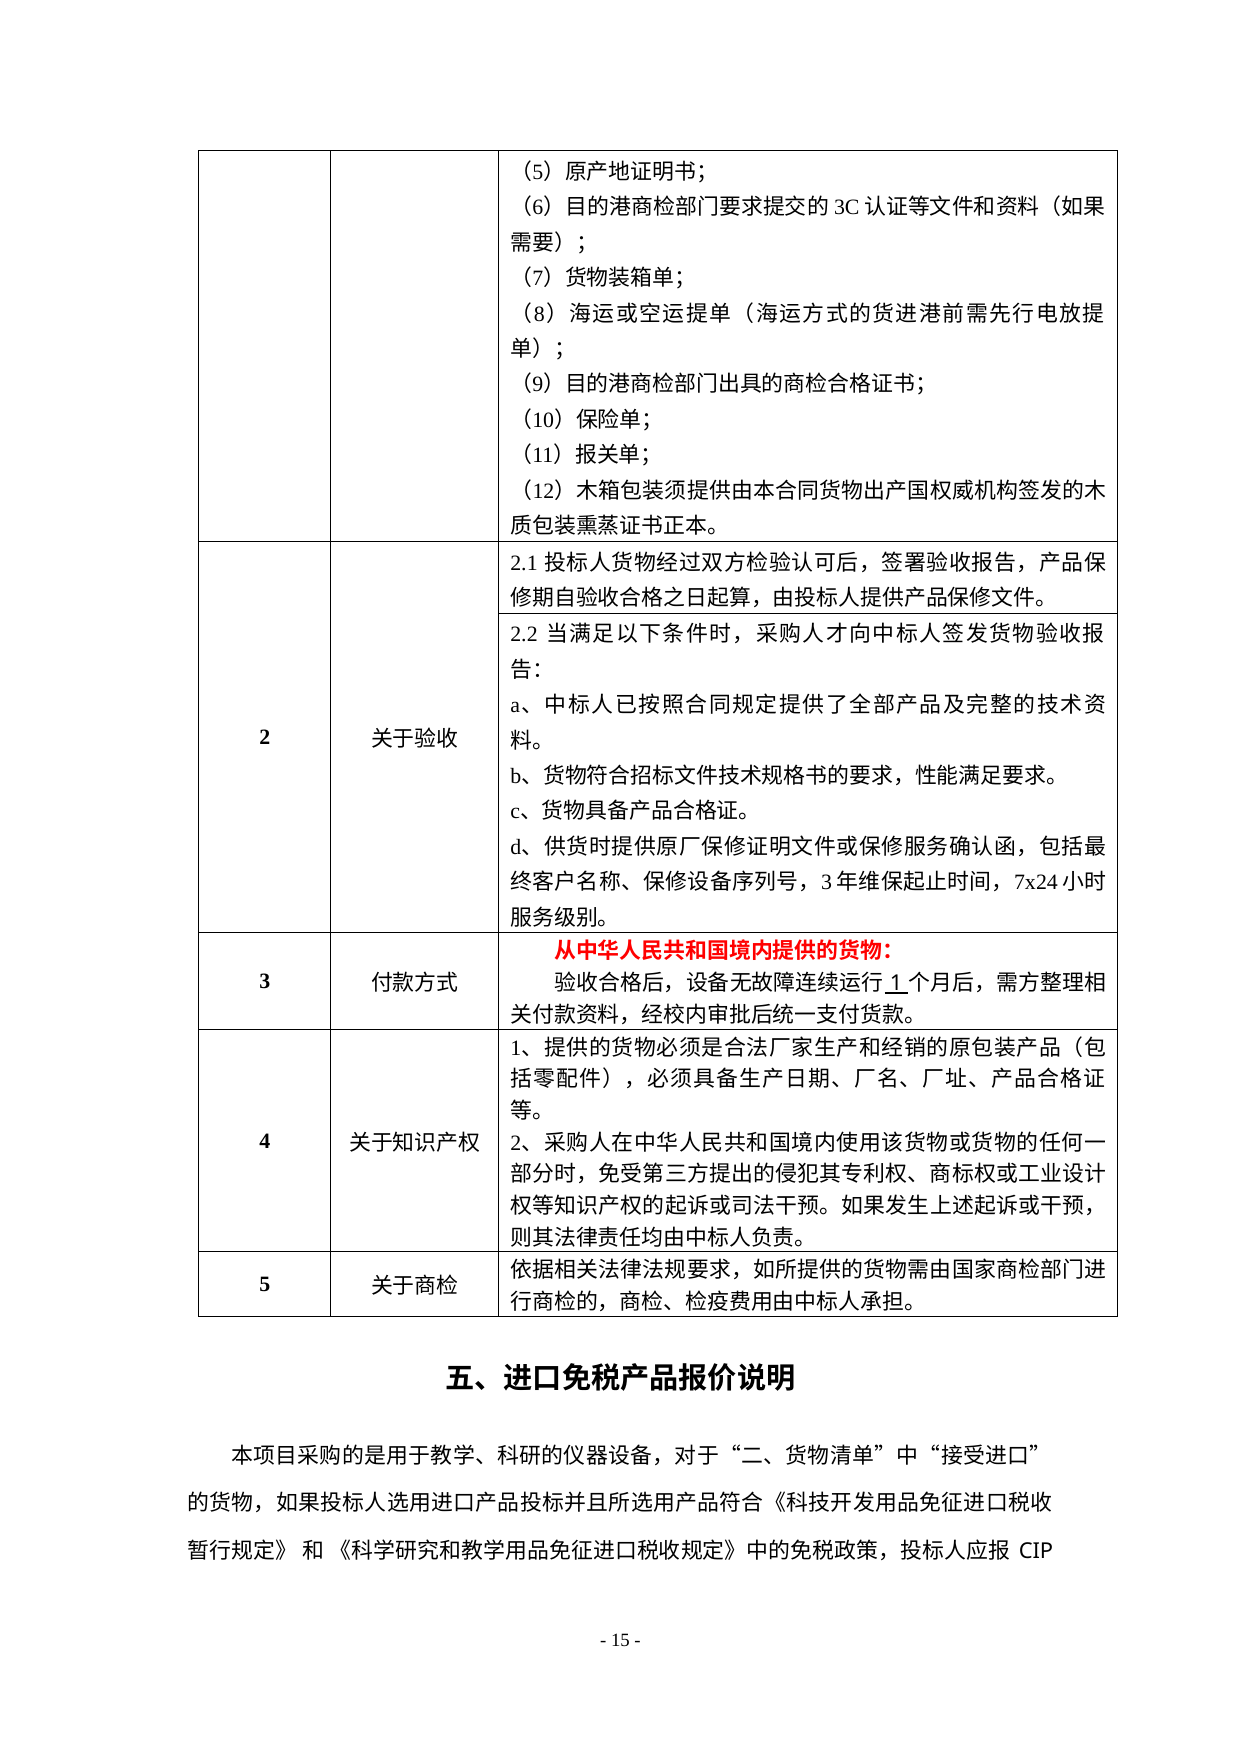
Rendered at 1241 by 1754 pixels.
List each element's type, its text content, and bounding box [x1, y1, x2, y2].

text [187, 1438, 1053, 1564]
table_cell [499, 151, 1117, 541]
table_cell 2.1 投标人货物经过双方检验认可后，签署验收报告，产品保修期自验收合格之日起算，由投标人提供产品保修文件。 [499, 542, 1117, 612]
table_cell 付款方式 [331, 933, 498, 1028]
table_cell 关于验收 [331, 542, 498, 932]
subtitle 五、进口免税产品报价说明 [187, 1354, 1053, 1397]
table_cell 1、提供的货物必须是合法厂家生产和经销的原包装产品（包括零配件），必须具备生产日期、厂名、厂址、产品合格证等。 2、采购人在中华人民共和国境内使用该货物或货物的任何一部分时，免受第三方提出的侵犯其专利权、商标权或工业设计权等知识产权的起诉或司法干预。如果发生上述起诉或干预，则其法律责任均由中标人负责。 [499, 1030, 1117, 1251]
table_cell 依据相关法律法规要求，如所提供的货物需由国家商检部门进行商检的，商检、检疫费用由中标人承担。 [499, 1252, 1117, 1316]
table_cell 关于商检 [331, 1252, 498, 1316]
table_cell 2.2 当满足以下条件时，采购人才向中标人签发货物验收报告： a、中标人已按照合同规定提供了全部产品及完整的技术资料。 b、货物符合招标文件技术规格书的要求，性能满足要求。 c、货物具备产品合格证。 d、供货时提供原厂保修证明文件或保修服务确认函，包括最终客户名称、保修设备序列号，3年维保起止时间，7x24小时服务级别。 [499, 614, 1117, 932]
table_cell 关于知识产权 [331, 1030, 498, 1251]
table_cell 从中华人民共和国境内提供的货物： 验收合格后，设备无故障连续运行 1 个月后，需方整理相关付款资料，经校内审批后统一支付货款。 [499, 933, 1117, 1028]
table_cell 4 [199, 1030, 330, 1251]
table_cell 5 [199, 1252, 330, 1316]
table_cell 2 [199, 542, 330, 932]
table_cell 3 [199, 933, 330, 1028]
